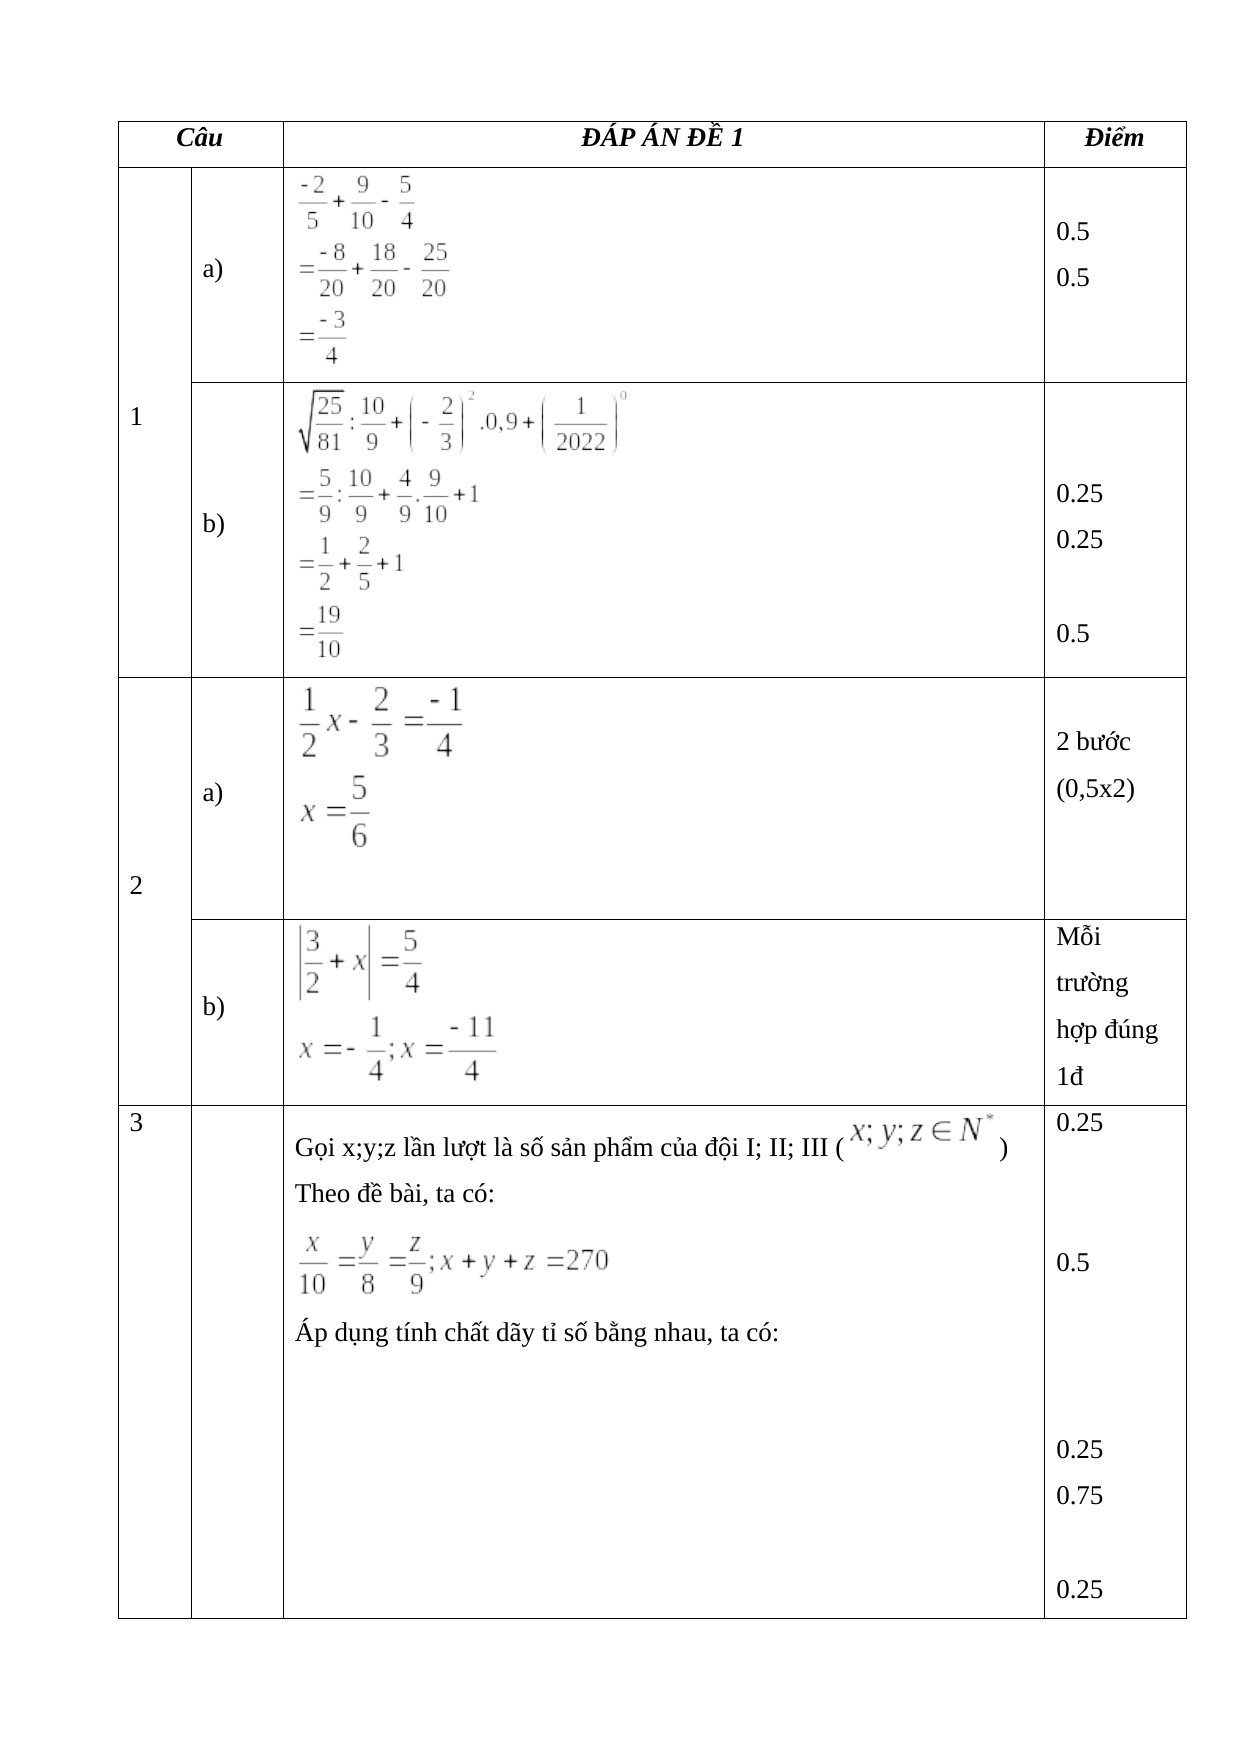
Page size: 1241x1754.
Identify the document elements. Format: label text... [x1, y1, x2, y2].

table_cell [284, 168, 1044, 382]
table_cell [284, 1106, 1044, 1618]
table_header ĐÁP ÁN ĐỀ 1 [284, 122, 1044, 167]
table_cell a) [192, 168, 283, 382]
table_cell 1 [119, 168, 191, 677]
table_cell 2 [119, 678, 191, 1105]
table_header Điểm [1045, 122, 1186, 167]
table_cell b) [192, 383, 283, 677]
table_cell b) [192, 920, 283, 1105]
table_cell [284, 678, 1044, 918]
table_cell [284, 920, 1044, 1105]
table_cell 3 [119, 1106, 191, 1618]
table_cell 2 bước (0,5x2) [1045, 678, 1186, 918]
table_cell [284, 383, 1044, 677]
table_cell [192, 1106, 283, 1618]
table_cell 0.25 0.25 0.5 [1045, 383, 1186, 677]
table_cell 0.5 0.5 [1045, 168, 1186, 382]
table_header Câu [119, 122, 283, 167]
table_cell a) [192, 678, 283, 918]
table_cell Mỗi trường hợp đúng 1đ [1045, 920, 1186, 1105]
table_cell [1045, 1106, 1186, 1618]
